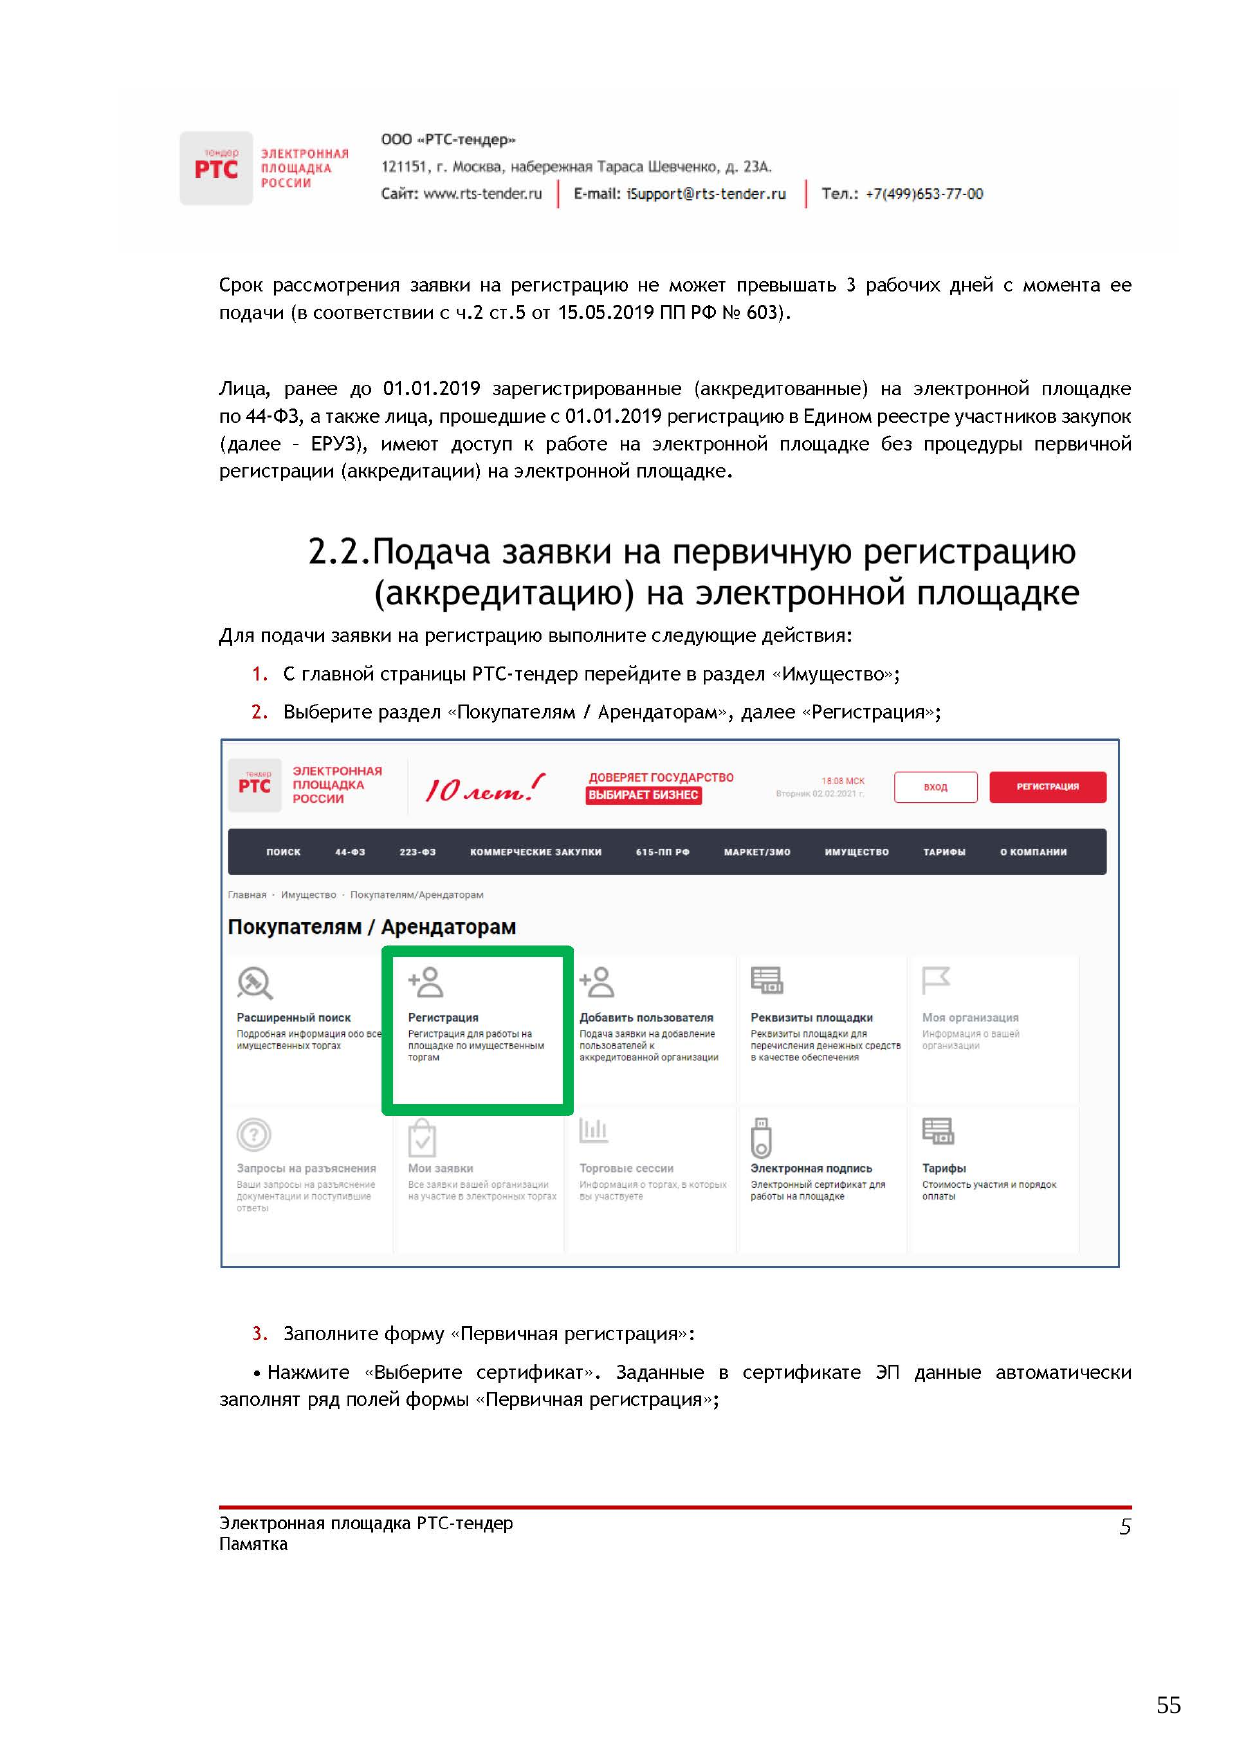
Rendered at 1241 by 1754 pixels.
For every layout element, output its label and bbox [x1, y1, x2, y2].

picture [118, 88, 1182, 1592]
